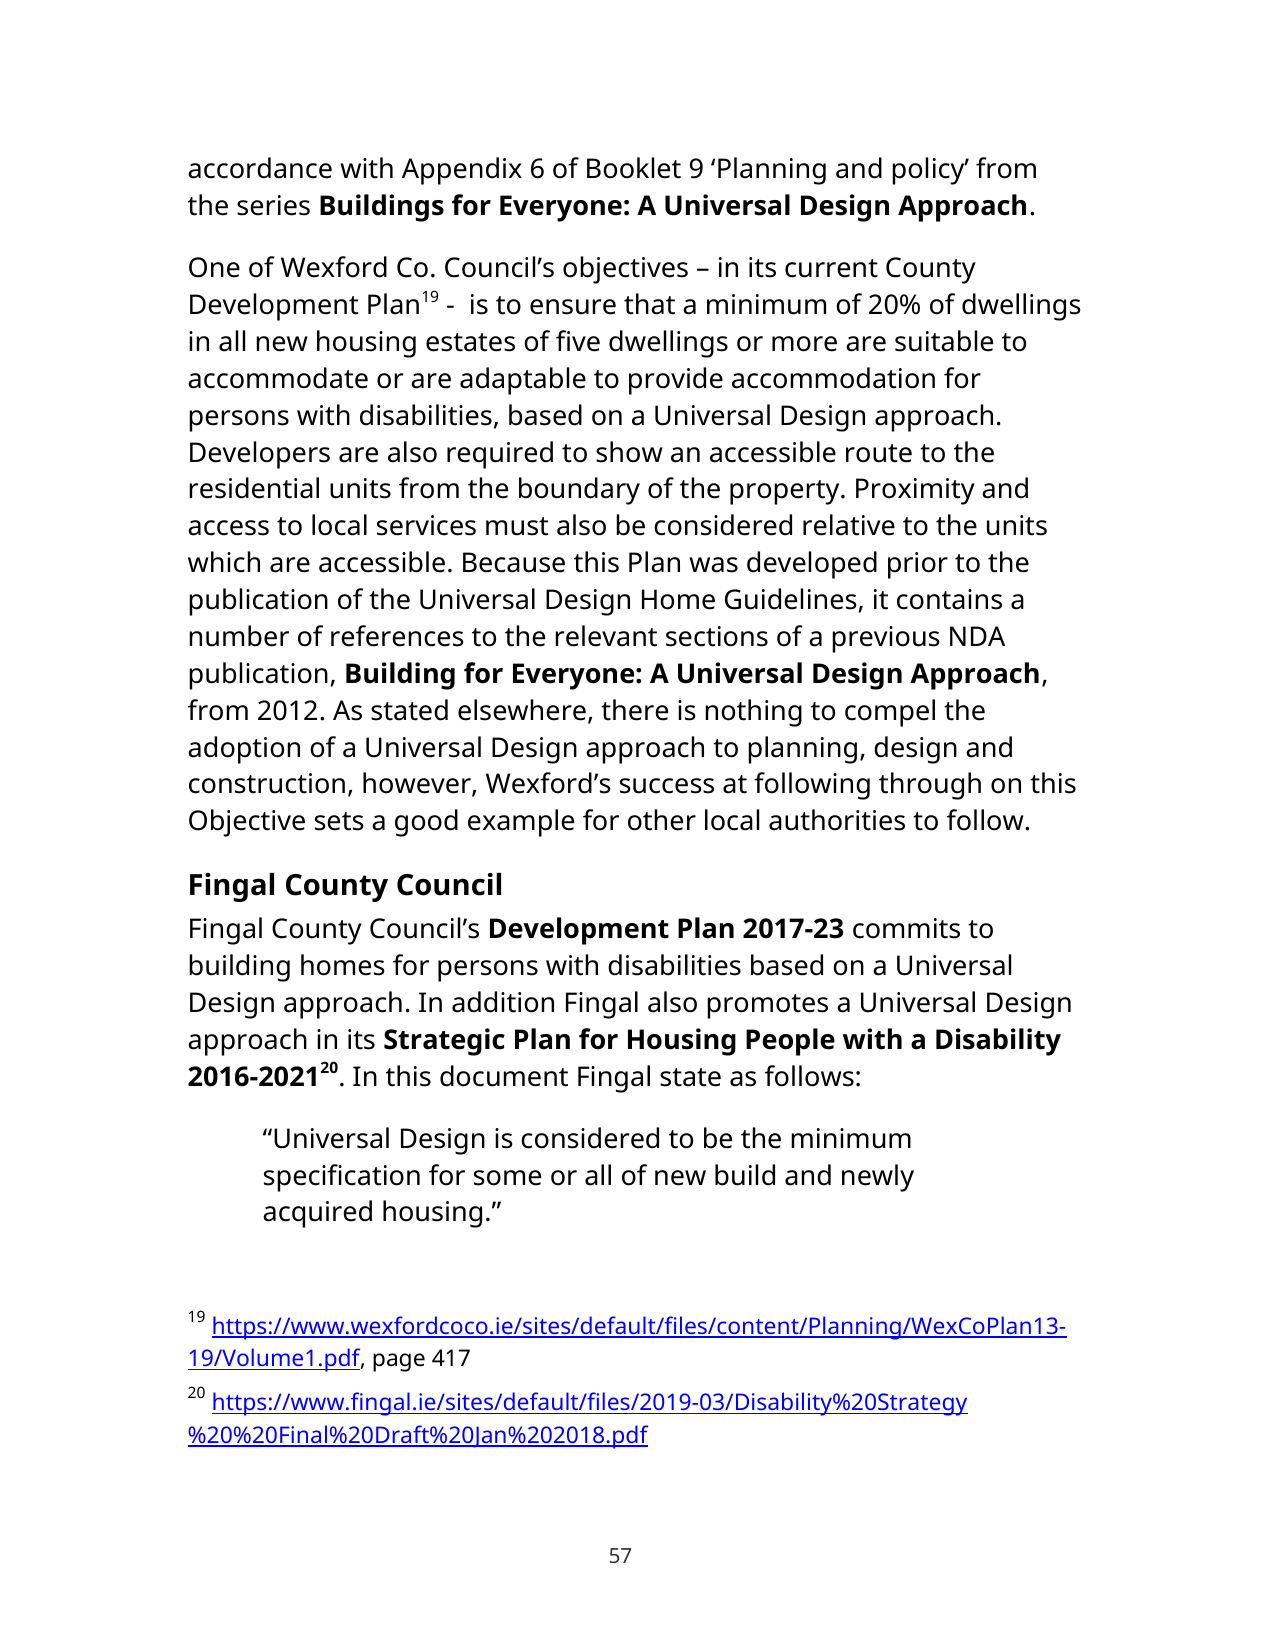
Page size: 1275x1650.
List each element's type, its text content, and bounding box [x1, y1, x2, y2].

text Fingal County Council’s Development Plan 2017-23 commits to building homes for persons with disabilities based on a Universal Design approach. In addition Fingal also promotes a Universal Design approach in its Strategic Plan for Housing People with a Disability 2016-2021. In this document Fingal state as follows: [187, 910, 1087, 1094]
subtitle Fingal County Council [187, 864, 1087, 903]
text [187, 150, 1087, 224]
text “Universal Design is considered to be the minimum specification for some or all of new build and newly acquired housing.” [262, 1119, 1012, 1230]
text One of Wexford Co. Council’s objectives – in its current County Development Plan - is to ensure that a minimum of 20% of dwellings in all new housing estates of five dwellings or more are suitable to accommodate or are adaptable to provide accommodation for persons with disabilities, based on a Universal Design approach. Developers are also required to show an accessible route to the residential units from the boundary of the property. Proximity and access to local services must also be considered relative to the units which are accessible. Because this Plan was developed prior to the publication of the Universal Design Home Guidelines, it contains a number of references to the relevant sections of a previous NDA publication, Building for Everyone: A Universal Design Approach, from 2012. As stated elsewhere, there is nothing to compel the adoption of a Universal Design approach to planning, design and construction, however, Wexford’s success at following through on this Objective sets a good example for other local authorities to follow. [187, 249, 1087, 839]
